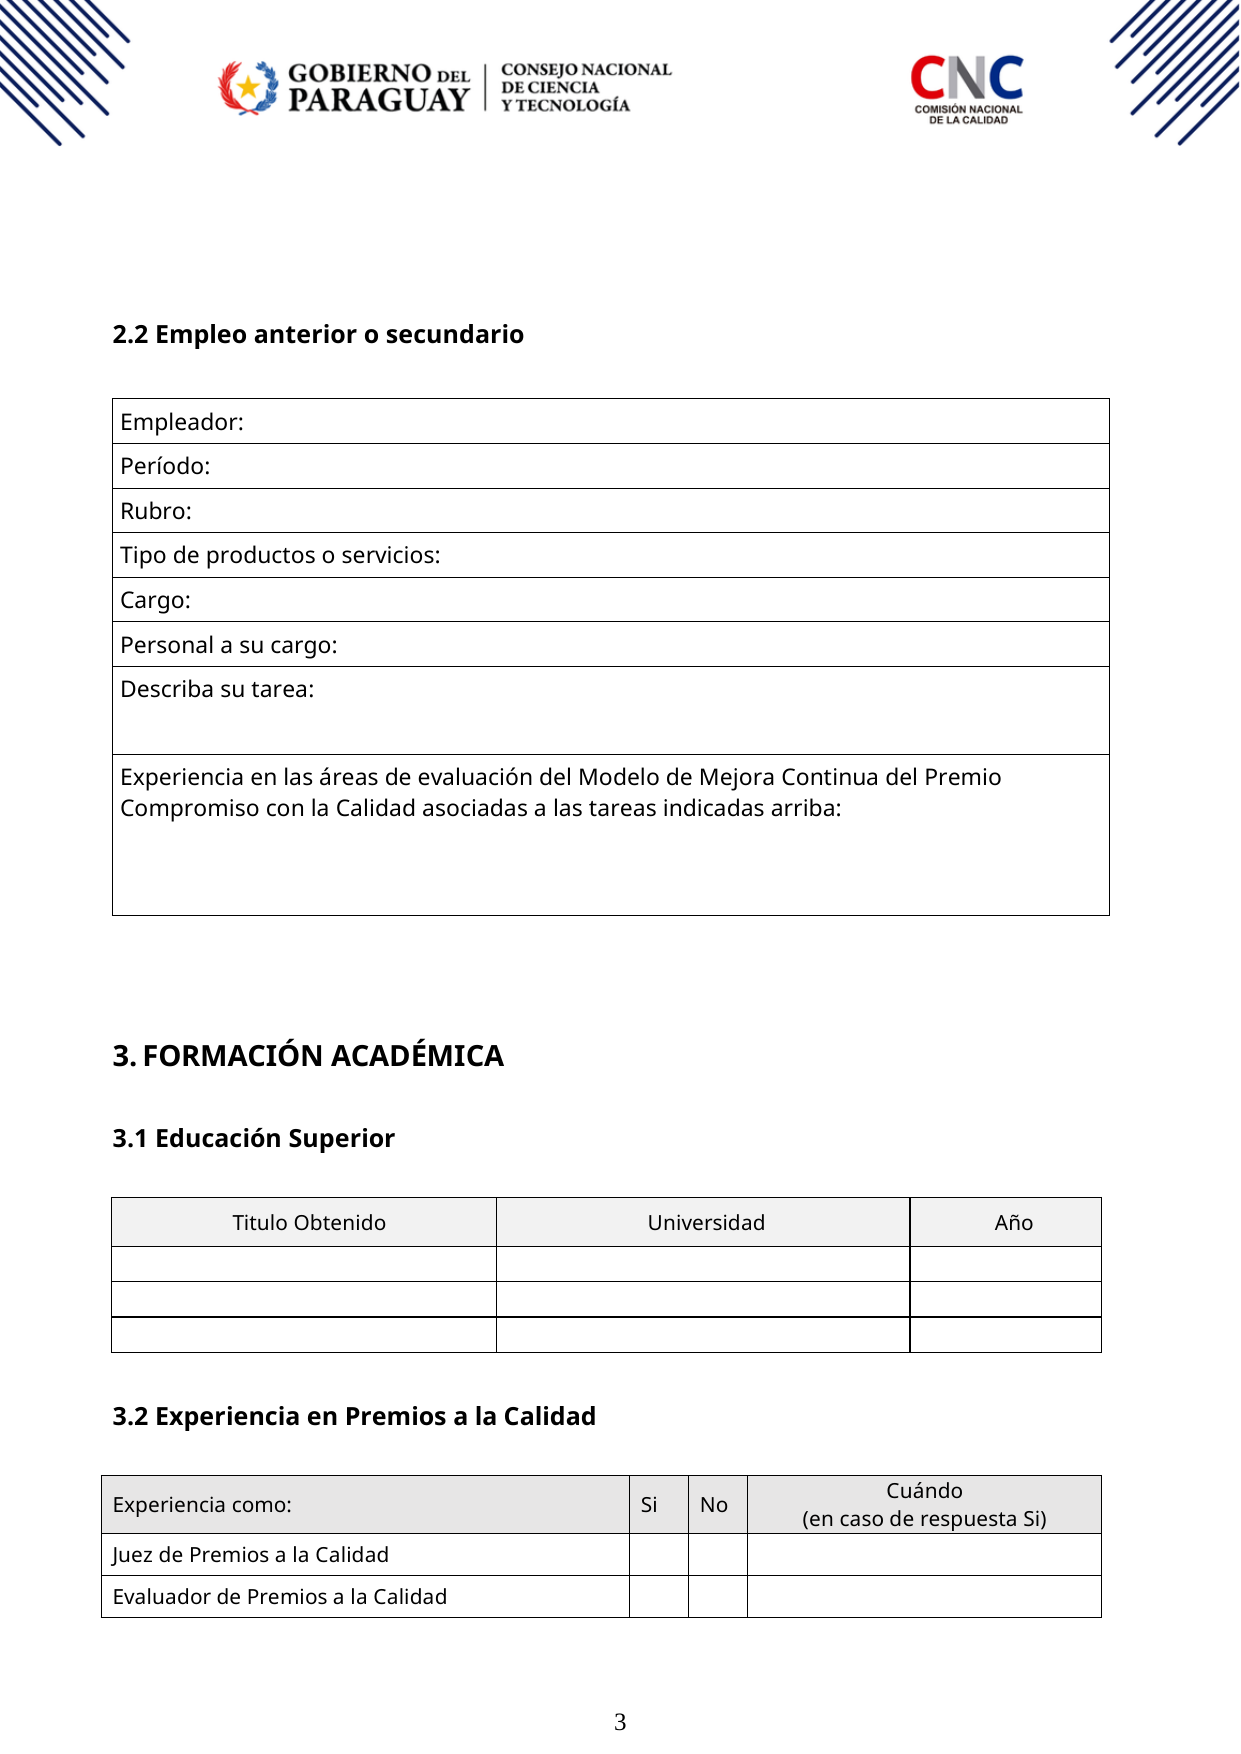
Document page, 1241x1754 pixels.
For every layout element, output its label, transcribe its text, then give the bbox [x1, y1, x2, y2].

text 2.2 Empleo anterior o secundario [112, 317, 1128, 351]
subtitle 3.1 Educación Superior [112, 1121, 1098, 1155]
table_cell [112, 1247, 496, 1281]
table_cell [630, 1534, 688, 1575]
table_header Experiencia como: [102, 1476, 629, 1533]
table_cell [689, 1576, 747, 1617]
table_cell Experiencia en las áreas de evaluación del Modelo de Mejora Continua del Premio Compromiso con la Calidad asociadas a las tareas indicadas arriba: [113, 755, 1109, 915]
table_cell [497, 1282, 909, 1316]
table_cell [112, 1318, 496, 1352]
table_cell [112, 1282, 496, 1316]
table_cell [497, 1247, 909, 1281]
subtitle 3.2 Experiencia en Premios a la Calidad [112, 1399, 1098, 1433]
table_header Cuándo (en caso de respuesta Si) [748, 1476, 1101, 1533]
table_header No [689, 1476, 747, 1533]
table_cell [911, 1318, 1101, 1352]
table_cell [911, 1282, 1101, 1316]
table_cell [497, 1318, 909, 1352]
picture [0, 0, 1240, 147]
table_cell [689, 1534, 747, 1575]
table_header Universidad [497, 1198, 909, 1246]
table_header Empleador: [113, 399, 1109, 443]
table_cell Cargo: [113, 578, 1109, 621]
table_header Titulo Obtenido [112, 1198, 496, 1246]
table_header Si [630, 1476, 688, 1533]
table_cell Juez de Premios a la Calidad [102, 1534, 629, 1575]
table_cell [748, 1534, 1101, 1575]
table_cell Rubro: [113, 489, 1109, 532]
table_cell Personal a su cargo: [113, 622, 1109, 666]
table_cell Tipo de productos o servicios: [113, 533, 1109, 577]
table_cell Describa su tarea: [113, 667, 1109, 754]
subtitle FORMACIÓN ACADÉMICA [112, 1035, 1128, 1075]
table_cell [911, 1247, 1101, 1281]
table_header Año [911, 1198, 1101, 1246]
table_cell [630, 1576, 688, 1617]
table_cell [748, 1576, 1101, 1617]
table_cell Período: [113, 444, 1109, 487]
table_cell Evaluador de Premios a la Calidad [102, 1576, 629, 1617]
